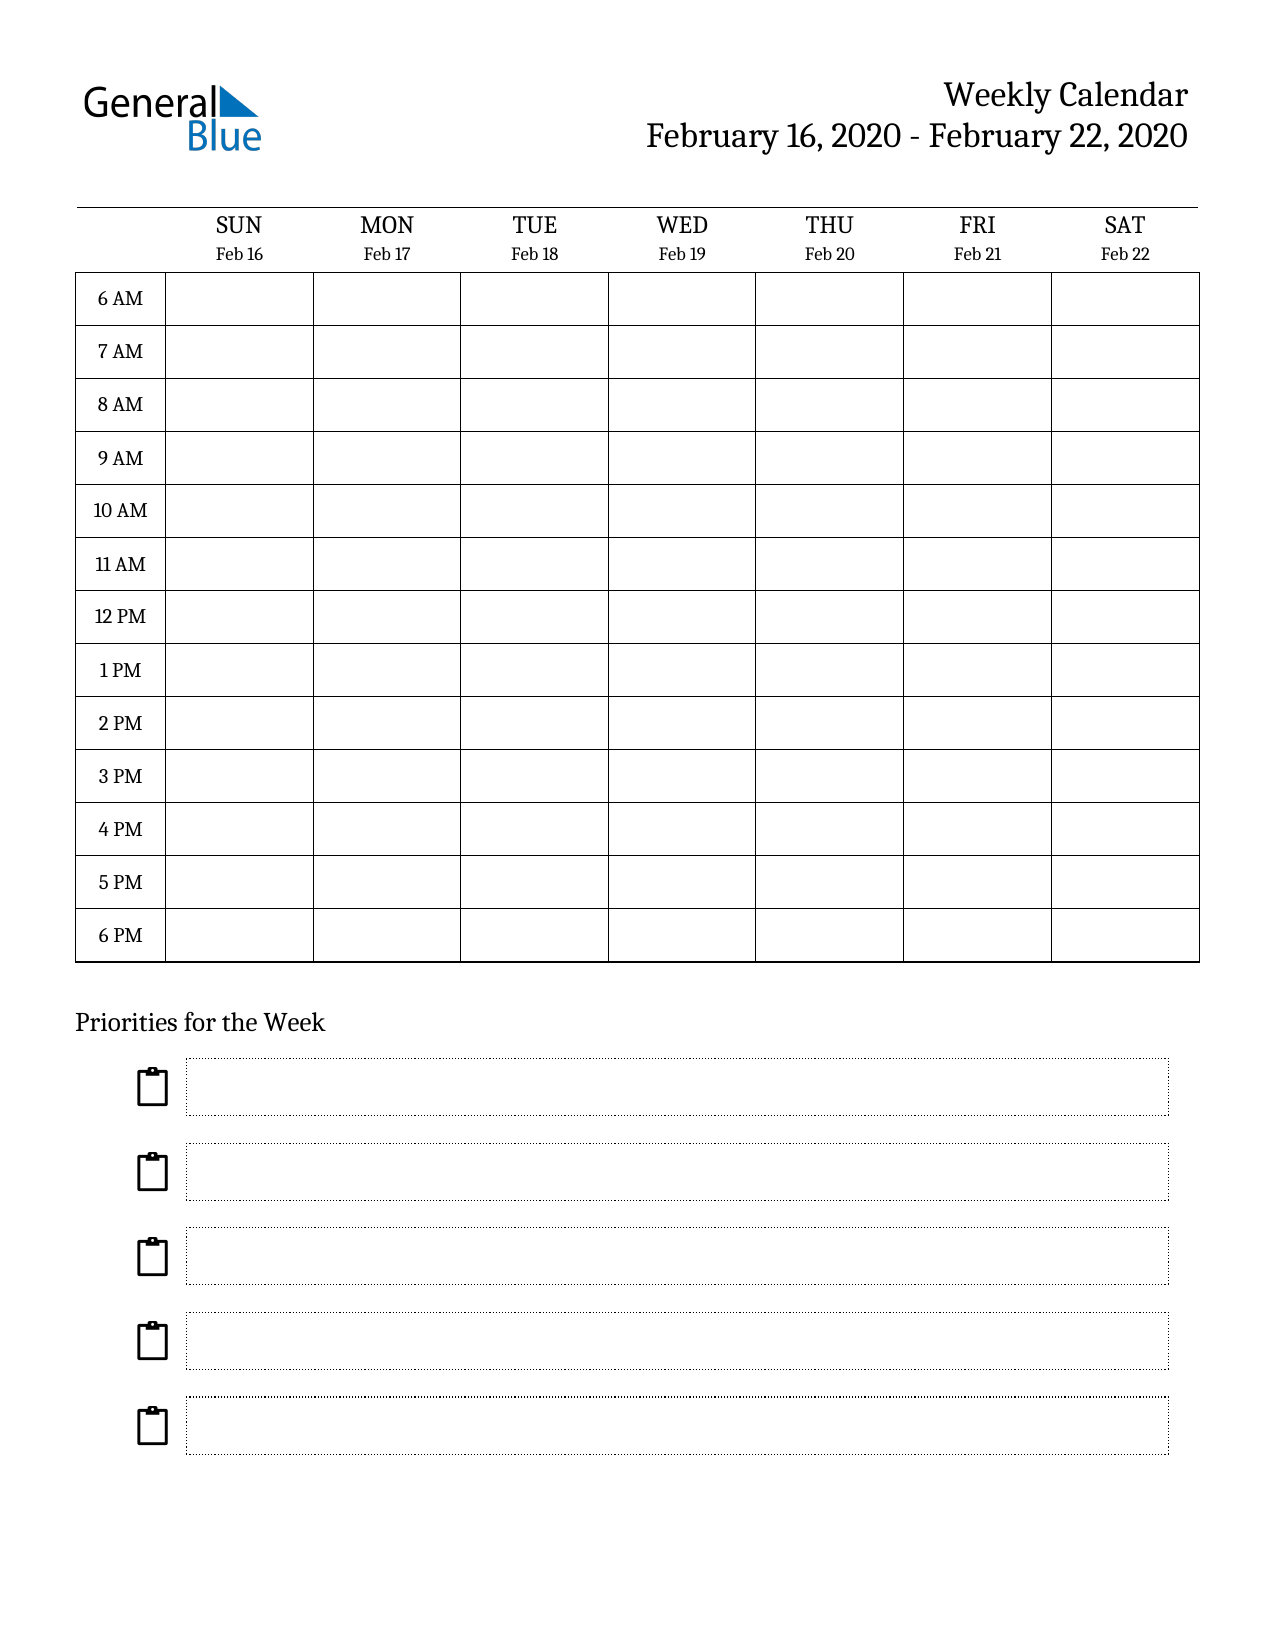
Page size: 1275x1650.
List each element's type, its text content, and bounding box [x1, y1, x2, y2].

table_cell [609, 909, 755, 961]
table_cell [1052, 591, 1199, 643]
table_cell [106, 1143, 187, 1200]
table_cell [166, 273, 313, 325]
table_cell [756, 909, 903, 961]
table_header [187, 1058, 1168, 1115]
table_cell [166, 538, 313, 590]
table_cell [904, 856, 1051, 908]
table_cell [314, 909, 460, 961]
table_cell [106, 1312, 187, 1369]
table_cell [166, 326, 313, 378]
table_cell [461, 856, 608, 908]
table_cell [461, 644, 608, 696]
table_cell [314, 538, 460, 590]
picture [129, 1318, 176, 1364]
table_cell [1052, 856, 1199, 908]
table_cell 9 AM [76, 432, 165, 484]
table_cell 3 PM [76, 750, 165, 802]
table_cell [1052, 432, 1199, 484]
table_cell [756, 273, 903, 325]
table_cell [756, 591, 903, 643]
table_cell [106, 1227, 187, 1284]
table_cell [609, 591, 755, 643]
table_cell 12 PM [76, 591, 165, 643]
picture [129, 1063, 176, 1110]
table_cell [609, 856, 755, 908]
table_cell [187, 1396, 1168, 1454]
table_cell [756, 326, 903, 378]
table_cell WED Feb 19 [608, 208, 756, 272]
table_cell [461, 750, 608, 802]
table_cell [1052, 750, 1199, 802]
table_cell [106, 1396, 187, 1454]
table_cell [166, 803, 313, 855]
table_cell [904, 432, 1051, 484]
picture [129, 1233, 176, 1280]
table_cell [904, 803, 1051, 855]
table_cell [756, 485, 903, 537]
table_cell [756, 697, 903, 749]
table_cell 6 AM [76, 273, 165, 325]
table_cell 7 AM [76, 326, 165, 378]
table_cell [904, 750, 1051, 802]
table_cell SAT Feb 22 [1051, 207, 1199, 272]
table_cell [314, 485, 460, 537]
table_cell [1052, 538, 1199, 590]
picture [129, 1148, 176, 1195]
table_cell [904, 644, 1051, 696]
table_cell [756, 750, 903, 802]
picture [84, 85, 261, 151]
table_cell [1052, 697, 1199, 749]
table_cell [314, 697, 460, 749]
table_cell [609, 803, 755, 855]
table_cell [609, 485, 755, 537]
table_cell 5 PM [76, 856, 165, 908]
table_cell TUE Feb 18 [461, 208, 608, 272]
table_cell 2 PM [76, 697, 165, 749]
table_cell [461, 538, 608, 590]
table_cell [904, 326, 1051, 378]
table_cell [904, 591, 1051, 643]
table_cell [461, 697, 608, 749]
table_cell [609, 326, 755, 378]
table_cell [314, 750, 460, 802]
table_cell [106, 1115, 1168, 1142]
table_cell 8 AM [76, 379, 165, 431]
table_cell [461, 273, 608, 325]
table_cell [314, 856, 460, 908]
table_cell [1052, 485, 1199, 537]
table_cell [76, 208, 165, 272]
table_cell [756, 432, 903, 484]
table_cell [756, 803, 903, 855]
table_cell [756, 538, 903, 590]
table_cell [461, 803, 608, 855]
table_cell 1 PM [76, 644, 165, 696]
table_cell [166, 856, 313, 908]
table_cell [756, 856, 903, 908]
table_cell SUN Feb 16 [165, 208, 313, 272]
table_cell [609, 273, 755, 325]
table_cell [461, 326, 608, 378]
table_cell [461, 432, 608, 484]
table_cell [904, 485, 1051, 537]
table_cell 4 PM [76, 803, 165, 855]
table_cell [904, 273, 1051, 325]
table_cell [904, 697, 1051, 749]
table_cell [166, 750, 313, 802]
table_cell [461, 379, 608, 431]
table_cell [166, 591, 313, 643]
table_cell [166, 379, 313, 431]
table_cell 11 AM [76, 538, 165, 590]
table_cell [106, 1200, 1168, 1227]
table_cell FRI Feb 21 [904, 208, 1051, 272]
table_cell [756, 644, 903, 696]
table_cell [1052, 803, 1199, 855]
table_cell [187, 1143, 1168, 1200]
table_cell [609, 379, 755, 431]
table_cell [461, 909, 608, 961]
table_cell [609, 750, 755, 802]
table_cell 6 PM [76, 909, 165, 961]
table_header Weekly Calendar February 16, 2020 - February 22, 2020 [76, 75, 1199, 207]
table_cell [166, 644, 313, 696]
table_cell [1052, 379, 1199, 431]
table_cell [609, 432, 755, 484]
table_cell [187, 1312, 1168, 1369]
table_cell [166, 432, 313, 484]
table_cell THU Feb 20 [756, 208, 903, 272]
table_header [106, 1058, 187, 1115]
table_cell [1052, 644, 1199, 696]
table_cell [1052, 273, 1199, 325]
table_cell [314, 432, 460, 484]
table_cell [904, 909, 1051, 961]
table_cell [904, 538, 1051, 590]
table_cell 10 AM [76, 485, 165, 537]
table_cell [314, 803, 460, 855]
table_cell [314, 644, 460, 696]
table_cell [609, 697, 755, 749]
table_cell [166, 909, 313, 961]
table_cell [609, 538, 755, 590]
table_cell [166, 697, 313, 749]
table_cell [106, 1284, 1168, 1312]
table_cell [756, 379, 903, 431]
text Priorities for the Week [75, 1007, 1200, 1039]
table_cell MON Feb 17 [313, 208, 461, 272]
table_cell [461, 485, 608, 537]
table_cell [609, 644, 755, 696]
table_cell [461, 591, 608, 643]
table_cell [314, 379, 460, 431]
table_cell [166, 485, 313, 537]
table_cell [1052, 326, 1199, 378]
table_cell [187, 1227, 1168, 1284]
picture [129, 1402, 176, 1449]
table_cell [106, 1369, 1168, 1396]
table_cell [314, 273, 460, 325]
table_cell [1052, 909, 1199, 961]
table_cell [314, 326, 460, 378]
table_cell [904, 379, 1051, 431]
table_cell [314, 591, 460, 643]
